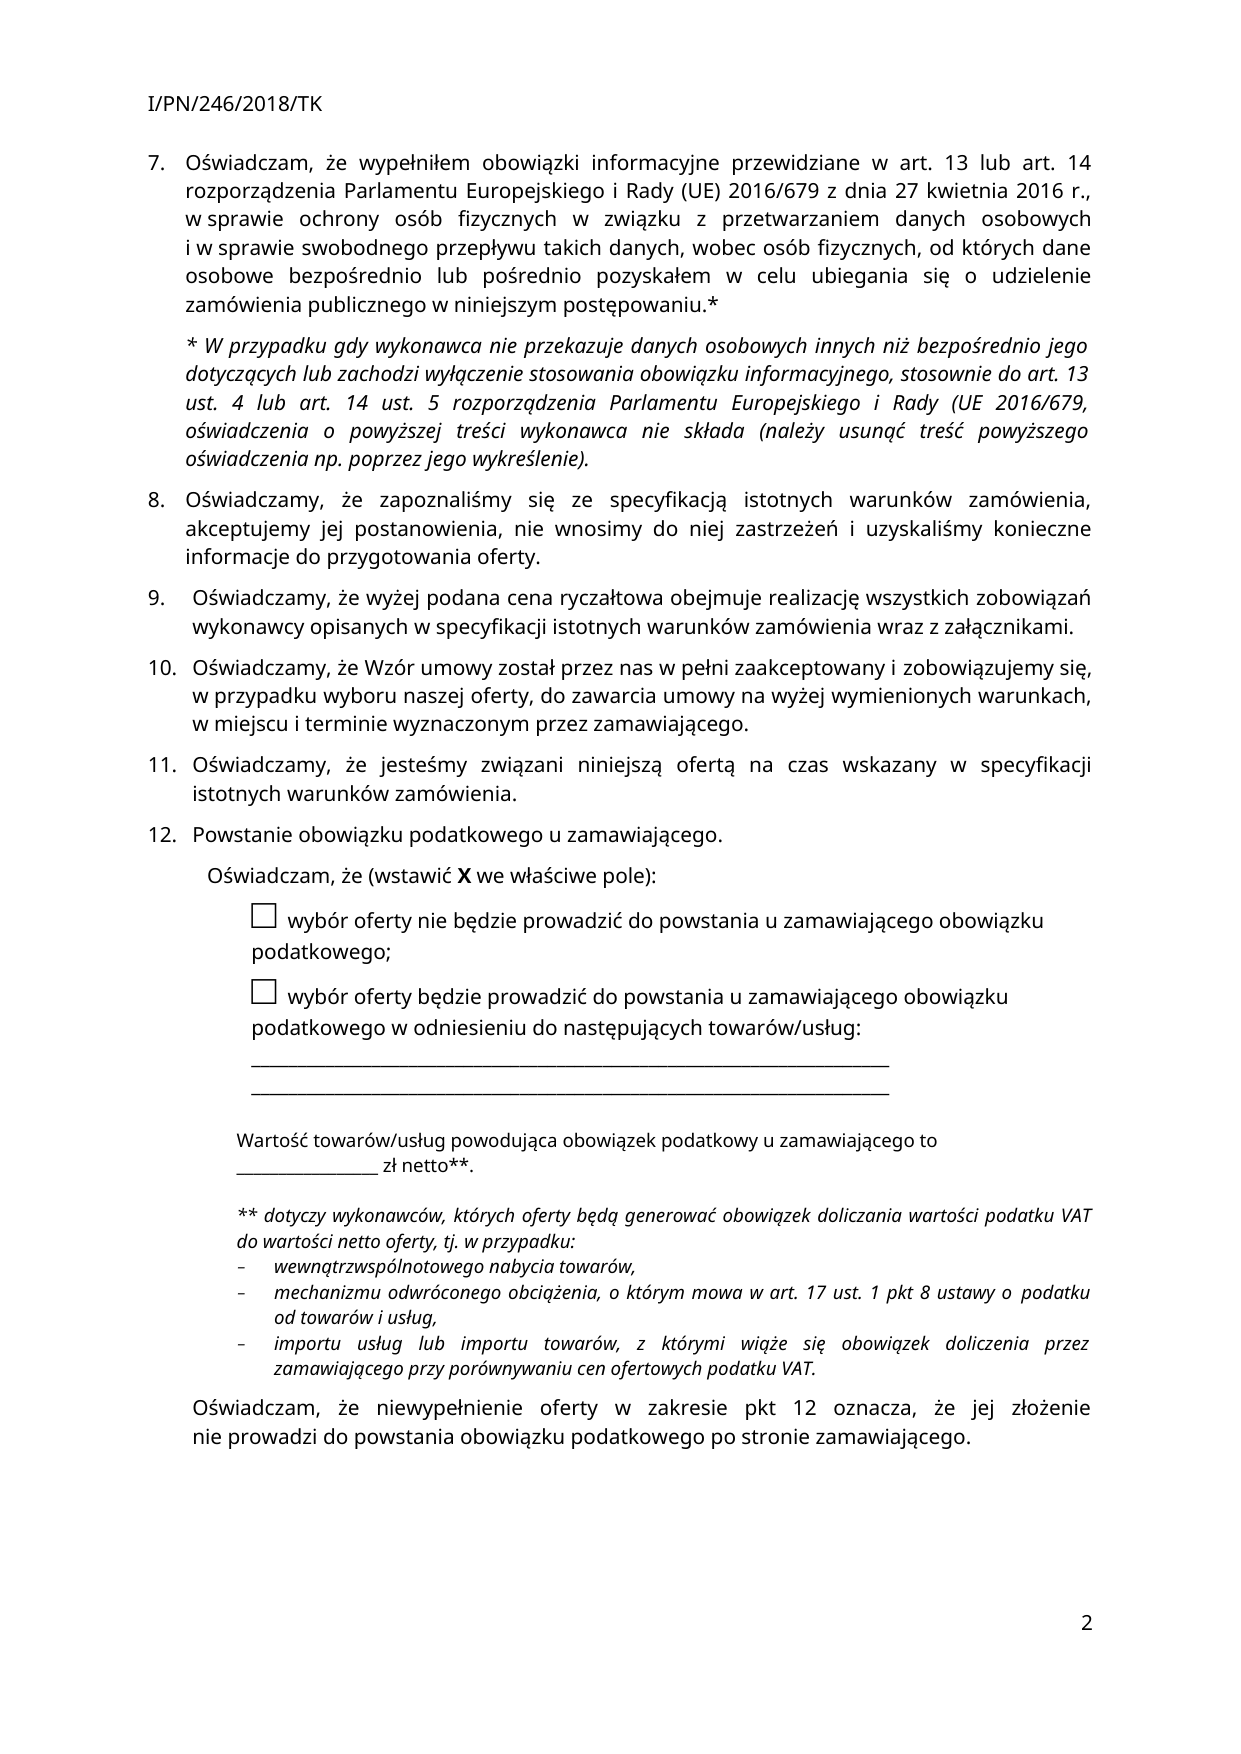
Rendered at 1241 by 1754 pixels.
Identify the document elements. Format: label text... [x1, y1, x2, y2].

list Oświadczamy, że zapoznaliśmy się ze specyfikacją istotnych warunków zamówienia, akceptujemy jej postanowienia, nie wnosimy do niej zastrzeżeń i uzyskaliśmy konieczne informacje do przygotowania oferty. [148, 486, 1092, 571]
list Powstanie obowiązku podatkowego u zamawiającego. [148, 820, 1092, 848]
text Oświadczam, że (wstawić X we właściwe pole): [207, 861, 1092, 889]
list Oświadczamy, że jesteśmy związani niniejszą ofertą na czas wskazany w specyfikacji istotnych warunków zamówienia. [148, 751, 1092, 807]
text _________________ zł netto**. [236, 1153, 1092, 1202]
list Oświadczamy, że wyżej podana cena ryczałtowa obejmuje realizację wszystkich zobowiązań wykonawcy opisanych w specyfikacji istotnych warunków zamówienia wraz z załącznikami. [148, 583, 1092, 640]
list Oświadczamy, że Wzór umowy został przez nas w pełni zaakceptowany i zobowiązujemy się, w przypadku wyboru naszej oferty, do zawarcia umowy na wyżej wymienionych warunkach, w miejscu i terminie wyznaczonym przez zamawiającego. [148, 653, 1092, 738]
list Oświadczam, że wypełniłem obowiązki informacyjne przewidziane w art. 13 lub art. 14 rozporządzenia Parlamentu Europejskiego i Rady (UE) 2016/679 z dnia 27 kwietnia 2016 r., w sprawie ochrony osób fizycznych w związku z przetwarzaniem danych osobowych i w sprawie swobodnego przepływu takich danych, wobec osób fizycznych, od których dane osobowe bezpośrednio lub pośrednio pozyskałem w celu ubiegania się o udzielenie zamówienia publicznego w niniejszym postępowaniu.* [148, 148, 1092, 318]
text □ wybór oferty będzie prowadzić do powstania u zamawiającego obowiązku podatkowego w odniesieniu do następujących towarów/usług: _____________________________________________________________________ _____________________________________________________________________ [251, 966, 1092, 1099]
list wewnątrzwspólnotowego nabycia towarów, [236, 1253, 1092, 1279]
list importu usług lub importu towarów, z którymi wiąże się obowiązek doliczenia przez zamawiającego przy porównywaniu cen ofertowych podatku VAT. [236, 1330, 1092, 1381]
list * W przypadku gdy wykonawca nie przekazuje danych osobowych innych niż bezpośrednio jego dotyczących lub zachodzi wyłączenie stosowania obowiązku informacyjnego, stosownie do art. 13 ust. 4 lub art. 14 ust. 5 rozporządzenia Parlamentu Europejskiego i Rady (UE 2016/679, oświadczenia o powyższej treści wykonawca nie składa (należy usunąć treść powyższego oświadczenia np. poprzez jego wykreślenie). [185, 331, 1092, 473]
list mechanizmu odwróconego obciążenia, o którym mowa w art. 17 ust. 1 pkt 8 ustawy o podatku od towarów i usług, [236, 1279, 1092, 1330]
text ** dotyczy wykonawców, których oferty będą generować obowiązek doliczania wartości podatku VAT do wartości netto oferty, tj. w przypadku: [236, 1202, 1092, 1253]
text □ wybór oferty nie będzie prowadzić do powstania u zamawiającego obowiązku podatkowego; [251, 889, 1092, 966]
text Wartość towarów/usług powodująca obowiązek podatkowy u zamawiającego to [236, 1127, 1092, 1153]
text Oświadczam, że niewypełnienie oferty w zakresie pkt 12 oznacza, że jej złożenie nie prowadzi do powstania obowiązku podatkowego po stronie zamawiającego. [192, 1393, 1092, 1450]
